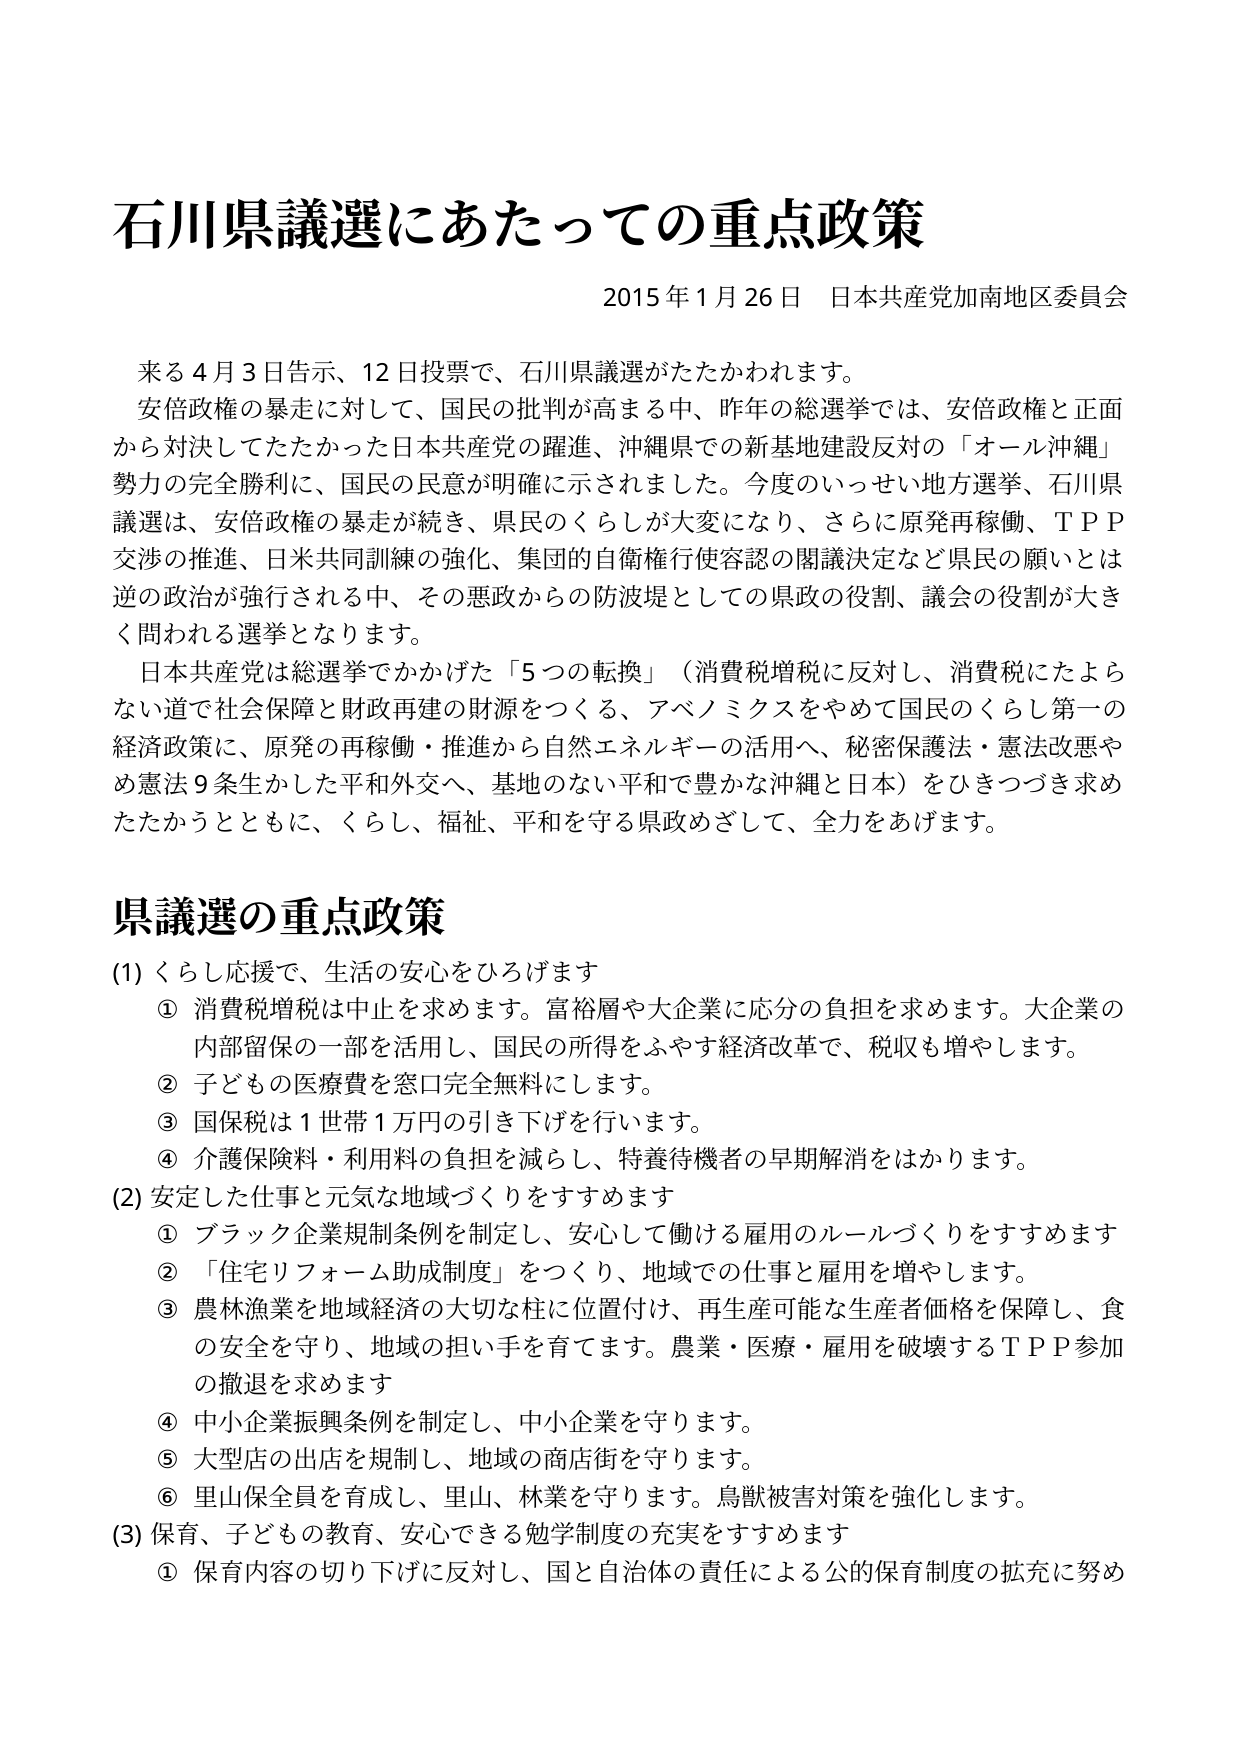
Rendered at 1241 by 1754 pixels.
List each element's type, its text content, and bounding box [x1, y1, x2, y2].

text 来る4月3日告示、12日投票で、石川県議選がたたかわれます。 [112, 352, 1128, 389]
text 石川県議選にあたっての重点政策 [112, 164, 1128, 277]
text 2015年1月26日 日本共産党加南地区委員会 [112, 277, 1128, 314]
list 介護保険料・利用料の負担を減らし、特養待機者の早期解消をはかります。 [156, 1139, 1128, 1177]
text 日本共産党は総選挙でかかげた「5つの転換」（消費税増税に反対し、消費税にたよらない道で社会保障と財政再建の財源をつくる、アベノミクスをやめて国民のくらし第一の経済政策に、原発の再稼働・推進から自然エネルギーの活用へ、秘密保護法・憲法改悪やめ憲法9条生かした平和外交へ、基地のない平和で豊かな沖縄と日本）をひきつづき求めたたかうとともに、くらし、福祉、平和を守る県政めざして、全力をあげます。 [112, 652, 1128, 839]
list 消費税増税は中止を求めます。富裕層や大企業に応分の負担を求めます。大企業の内部留保の一部を活用し、国民の所得をふやす経済改革で、税収も増やします。 [156, 989, 1128, 1064]
list 保育、子どもの教育、安心できる勉学制度の充実をすすめます [112, 1514, 1128, 1552]
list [156, 1552, 1128, 1589]
list 国保税は1世帯1万円の引き下げを行います。 [156, 1102, 1128, 1139]
list 「住宅リフォーム助成制度」をつくり、地域での仕事と雇用を増やします。 [156, 1252, 1128, 1289]
text 安倍政権の暴走に対して、国民の批判が高まる中、昨年の総選挙では、安倍政権と正面から対決してたたかった日本共産党の躍進、沖縄県での新基地建設反対の「オール沖縄」勢力の完全勝利に、国民の民意が明確に示されました。今度のいっせい地方選挙、石川県議選は、安倍政権の暴走が続き、県民のくらしが大変になり、さらに原発再稼働、ＴＰＰ交渉の推進、日米共同訓練の強化、集団的自衛権行使容認の閣議決定など県民の願いとは逆の政治が強行される中、その悪政からの防波堤としての県政の役割、議会の役割が大きく問われる選挙となります。 [112, 389, 1128, 652]
list 農林漁業を地域経済の大切な柱に位置付け、再生産可能な生産者価格を保障し、食の安全を守り、地域の担い手を育てます。農業・医療・雇用を破壊するＴＰＰ参加の撤退を求めます [156, 1289, 1128, 1402]
text 県議選の重点政策 [112, 877, 1128, 952]
list 子どもの医療費を窓口完全無料にします。 [156, 1064, 1128, 1102]
list 安定した仕事と元気な地域づくりをすすめます [112, 1177, 1128, 1214]
list 中小企業振興条例を制定し、中小企業を守ります。 [156, 1402, 1128, 1439]
list くらし応援で、生活の安心をひろげます [112, 952, 1128, 989]
list ブラック企業規制条例を制定し、安心して働ける雇用のルールづくりをすすめます [156, 1214, 1128, 1252]
list 里山保全員を育成し、里山、林業を守ります。鳥獣被害対策を強化します。 [156, 1477, 1128, 1514]
list 大型店の出店を規制し、地域の商店街を守ります。 [156, 1439, 1128, 1477]
